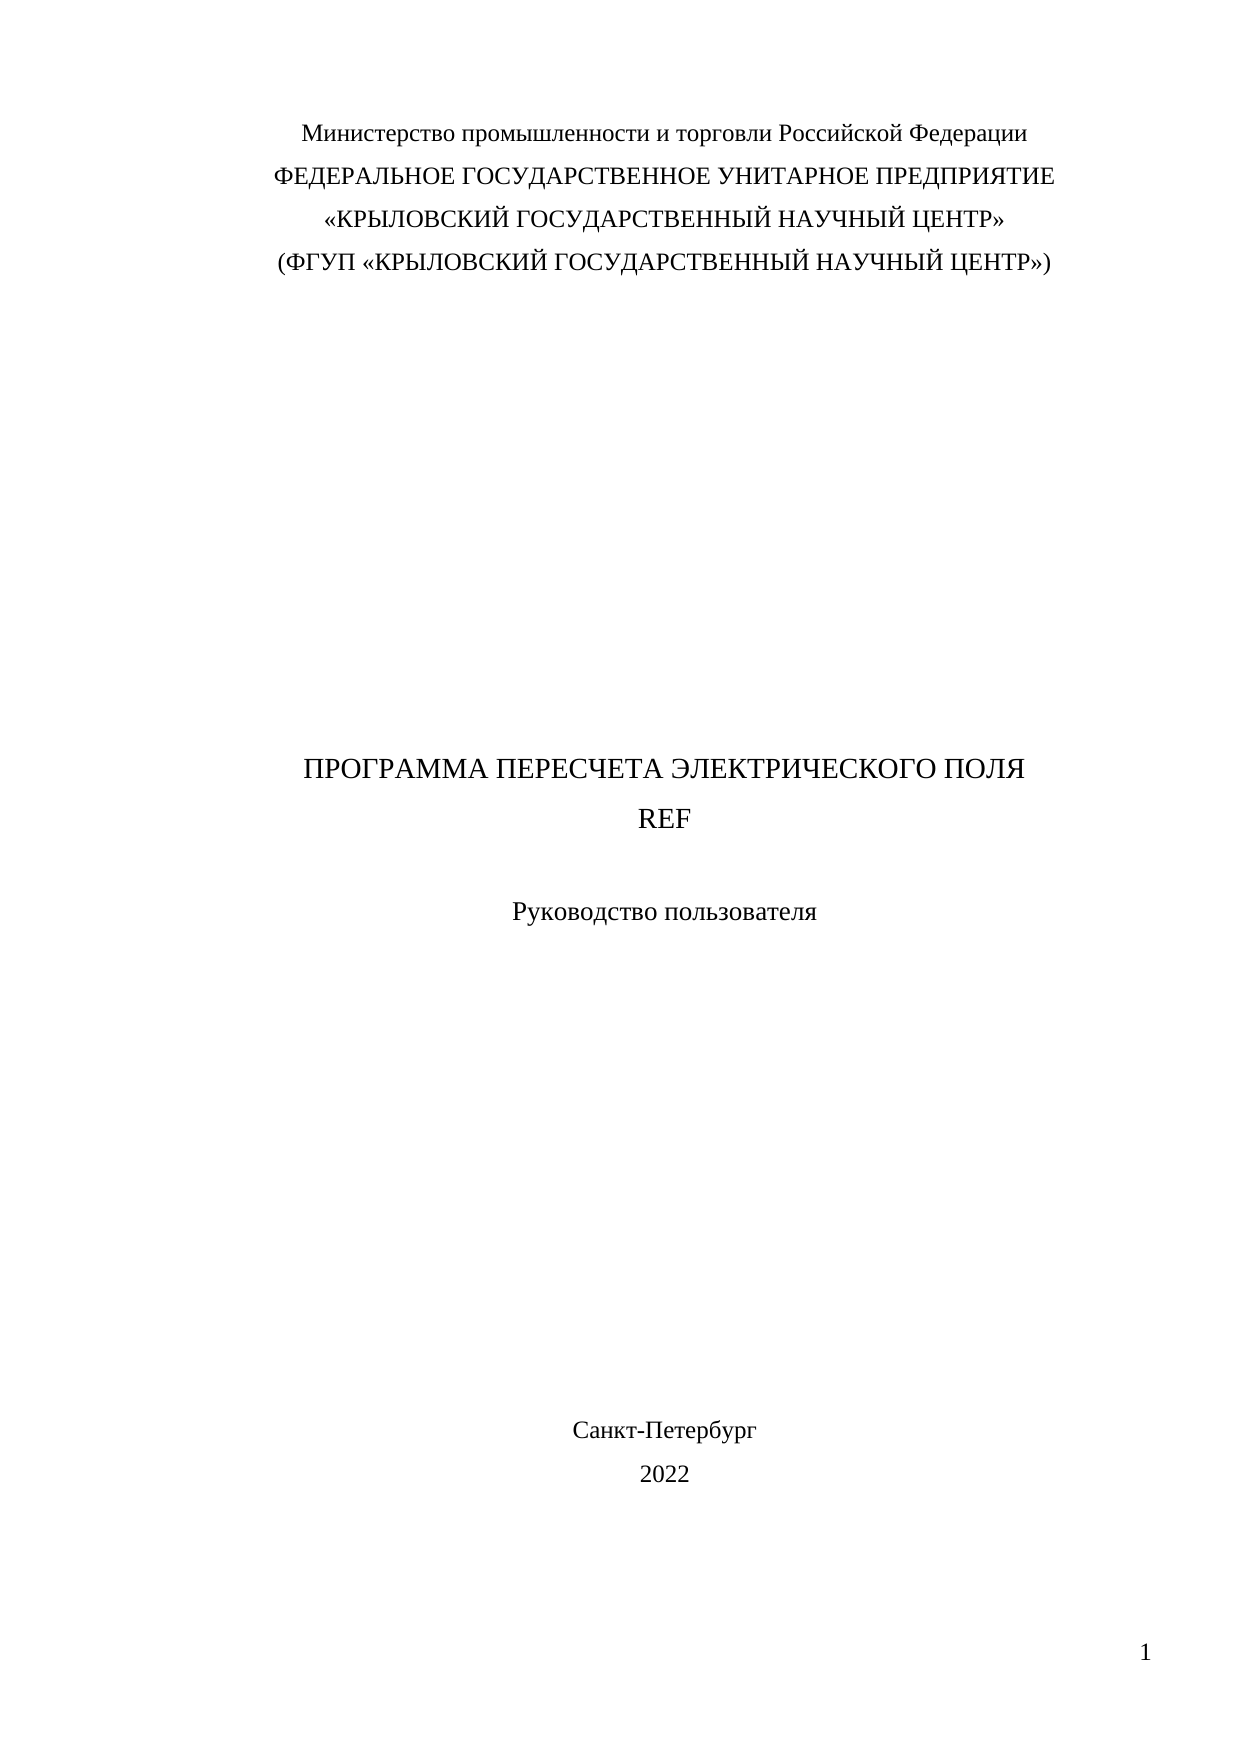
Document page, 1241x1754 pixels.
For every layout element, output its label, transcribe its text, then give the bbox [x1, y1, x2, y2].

text 2022 [177, 1459, 1152, 1487]
text ПРОГРАММА ПЕРЕСЧЕТА ЭЛЕКТРИЧЕСКОГО ПОЛЯ [177, 751, 1152, 784]
text ФЕДЕРАЛЬНОЕ ГОСУДАРСТВЕННОЕ УНИТАРНОЕ ПРЕДПРИЯТИЕ [177, 161, 1152, 190]
text (ФГУП «КРЫЛОВСКИЙ ГОСУДАРСТВЕННЫЙ НАУЧНЫЙ ЦЕНТР») [177, 247, 1152, 276]
text Санкт-Петербург [177, 1416, 1152, 1444]
text REF [177, 801, 1152, 835]
text «КРЫЛОВСКИЙ ГОСУДАРСТВЕННЫЙ НАУЧНЫЙ ЦЕНТР» [177, 204, 1152, 233]
text Министерство промышленности и торговли Российской Федерации [177, 118, 1152, 147]
text Руководство пользователя [177, 894, 1152, 926]
